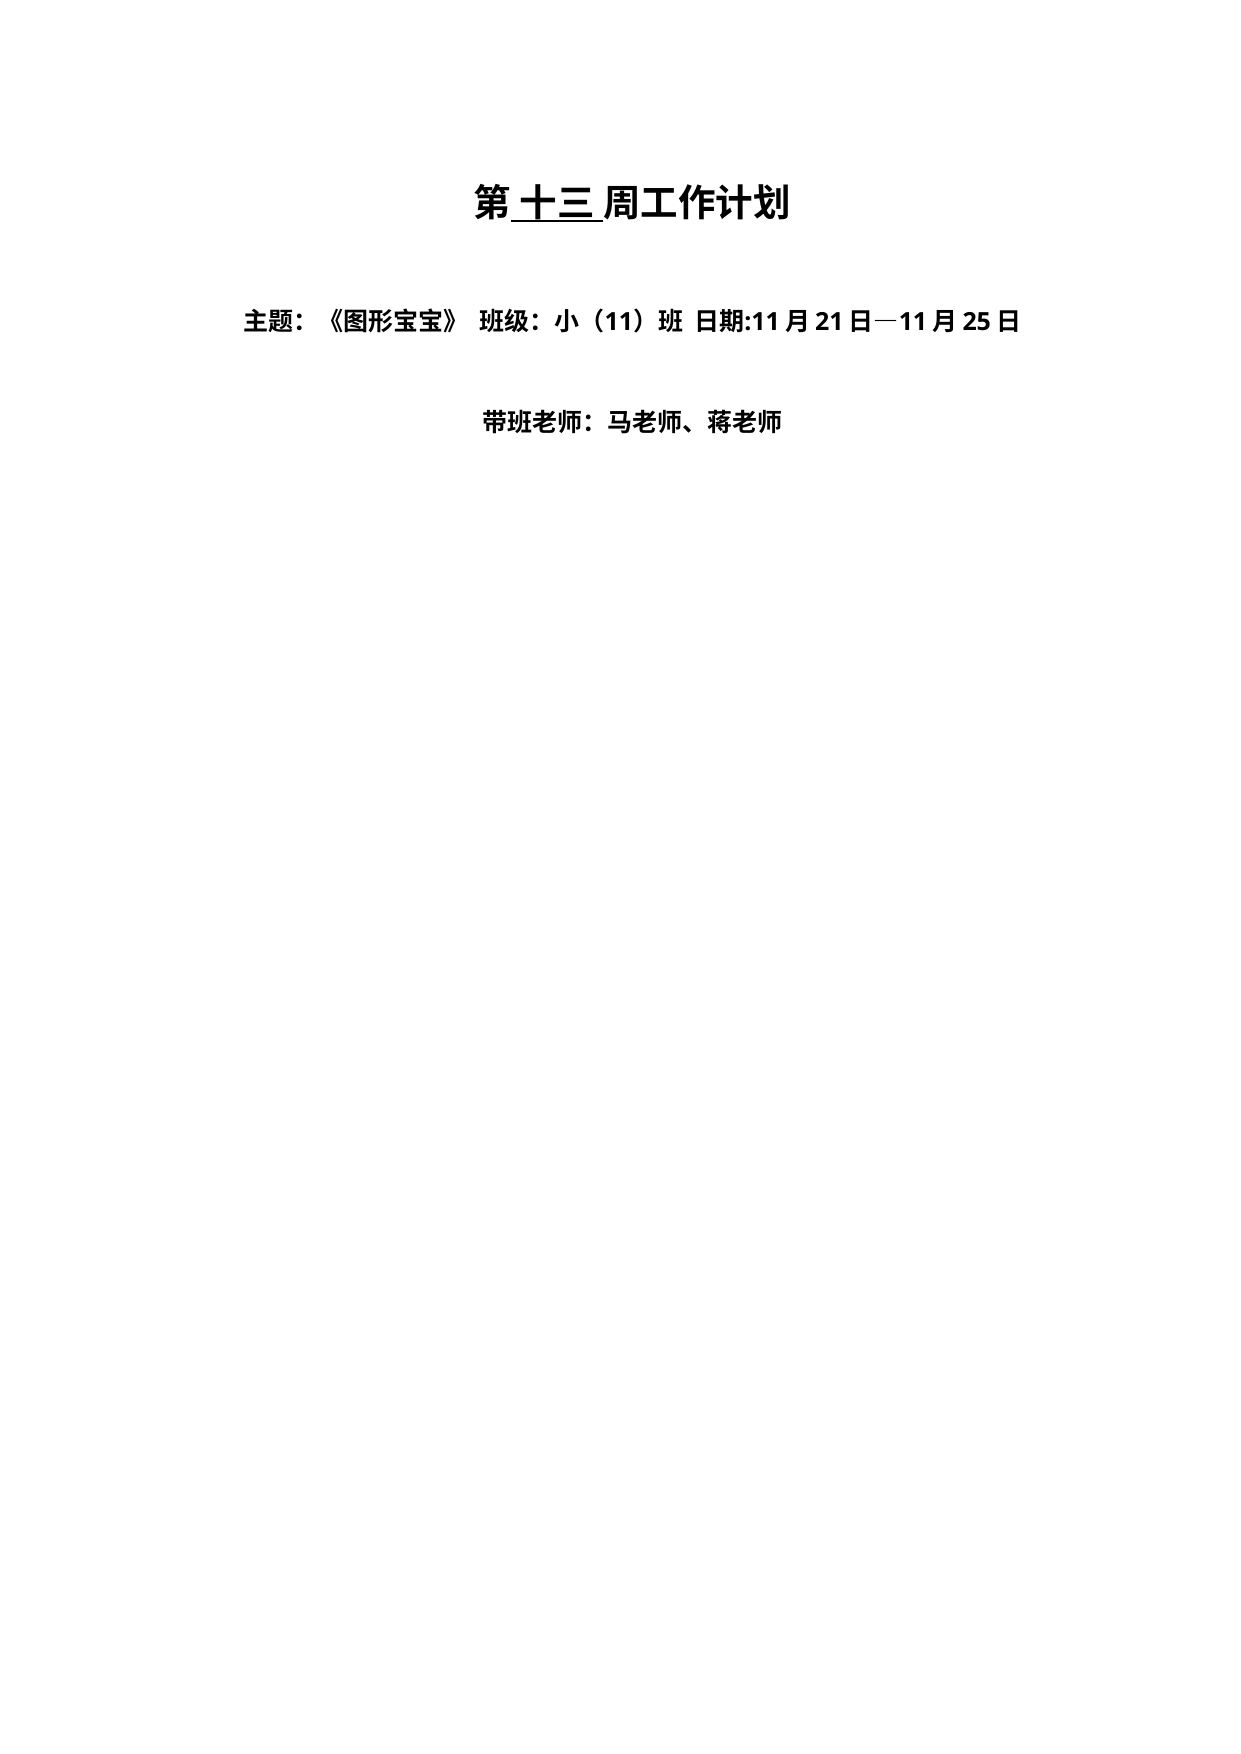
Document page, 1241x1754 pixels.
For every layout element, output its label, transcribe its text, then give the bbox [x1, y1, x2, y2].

text 带班老师：马老师、蒋老师 [165, 388, 1098, 453]
text 第 十三 周工作计划 [165, 168, 1098, 233]
text 主题：《图形宝宝》 班级：小（11）班 日期:11月21日—11月25日 [165, 287, 1098, 352]
